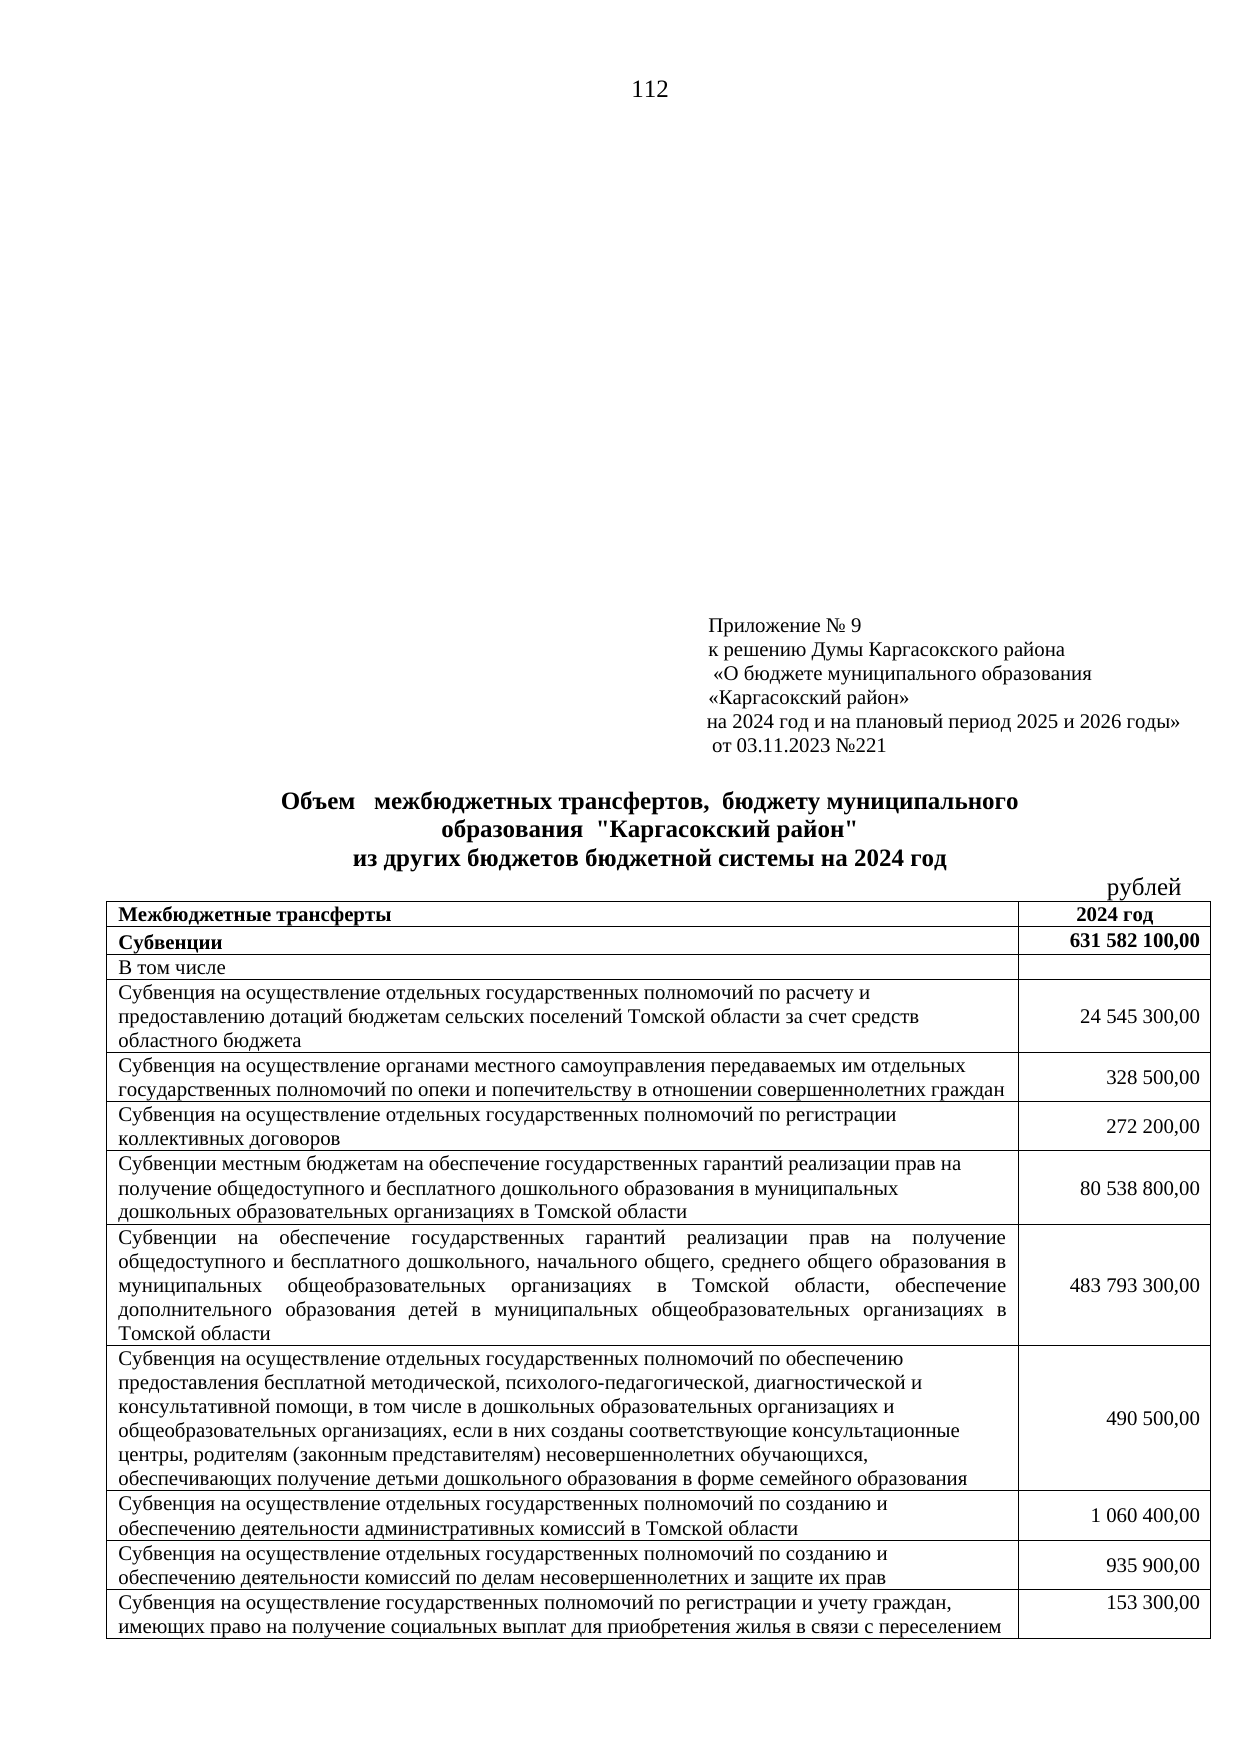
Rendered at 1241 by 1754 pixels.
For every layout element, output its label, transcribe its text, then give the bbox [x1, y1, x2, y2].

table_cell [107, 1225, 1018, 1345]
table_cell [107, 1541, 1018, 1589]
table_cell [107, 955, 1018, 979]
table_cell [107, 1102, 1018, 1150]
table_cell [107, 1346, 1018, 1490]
text от 03.11.2023 №221 [118, 733, 1181, 757]
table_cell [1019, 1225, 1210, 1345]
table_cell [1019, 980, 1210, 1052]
text из других бюджетов бюджетной системы на 2024 год [118, 843, 1181, 872]
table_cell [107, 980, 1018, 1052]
text рублей [118, 872, 1181, 901]
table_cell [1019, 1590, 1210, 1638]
text на 2024 год и на плановый период 2025 и 2026 годы» [118, 709, 1181, 733]
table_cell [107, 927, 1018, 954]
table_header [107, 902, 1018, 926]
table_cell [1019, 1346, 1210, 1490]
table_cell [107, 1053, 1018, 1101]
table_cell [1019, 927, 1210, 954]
text Объем межбюджетных трансфертов, бюджету муниципального [118, 786, 1181, 814]
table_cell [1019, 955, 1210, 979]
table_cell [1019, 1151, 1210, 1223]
text образования "Каргасокский район" [118, 814, 1181, 843]
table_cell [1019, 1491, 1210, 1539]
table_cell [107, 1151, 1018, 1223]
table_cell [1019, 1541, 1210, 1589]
text к решению Думы Каргасокского района [118, 637, 1181, 661]
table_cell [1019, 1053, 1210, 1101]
text «О бюджете муниципального образования «Каргасокский район» [708, 661, 1181, 709]
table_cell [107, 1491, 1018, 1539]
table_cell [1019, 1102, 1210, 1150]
text Приложение № 9 [118, 613, 1181, 637]
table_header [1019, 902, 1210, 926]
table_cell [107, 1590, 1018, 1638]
